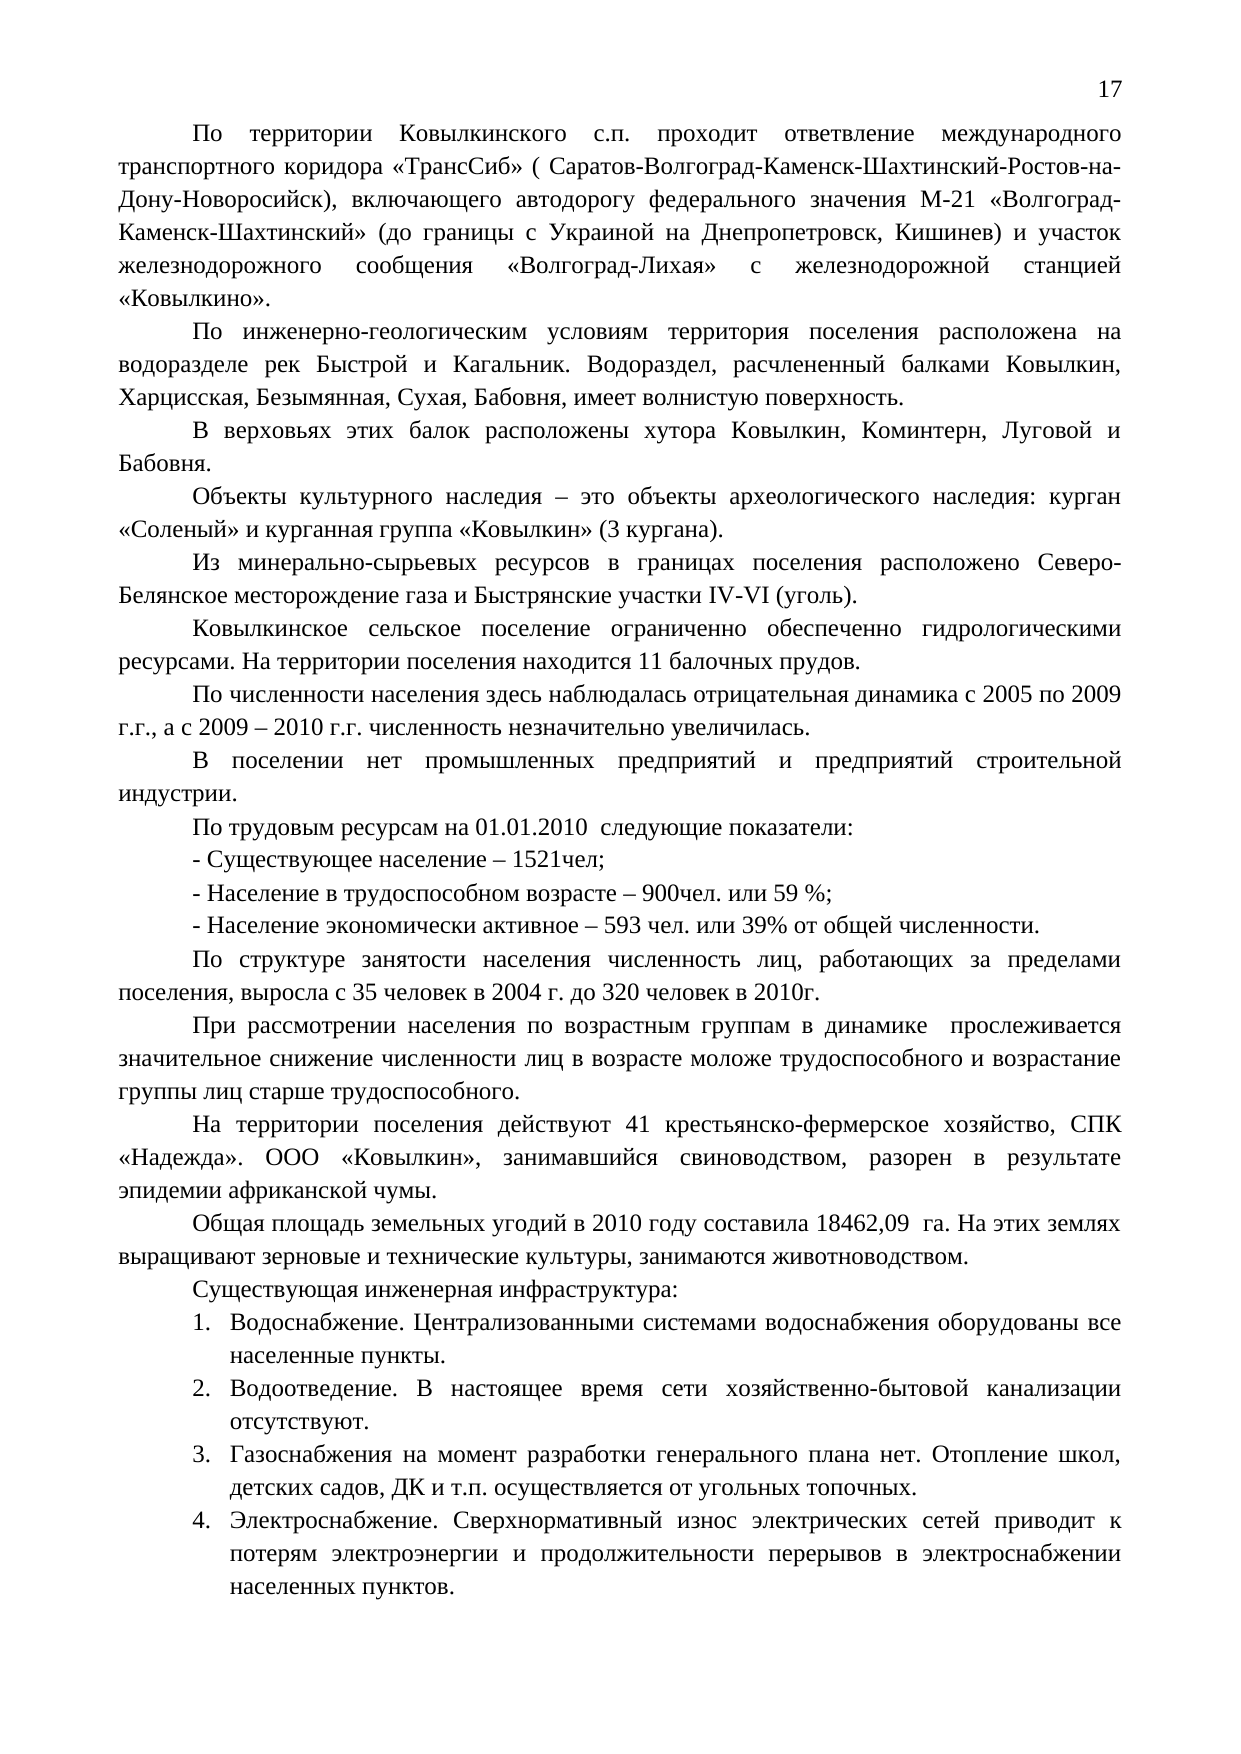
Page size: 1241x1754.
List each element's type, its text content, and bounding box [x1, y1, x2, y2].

list Водоснабжение. Централизованными системами водоснабжения оборудованы все населенные пункты. [192, 1307, 1122, 1369]
list Водоотведение. В настоящее время сети хозяйственно-бытовой канализации отсутствуют. [192, 1373, 1122, 1435]
text На территории поселения действуют 41 крестьянско-фермерское хозяйство, СПК «Надежда». ООО «Ковылкин», занимавшийся свиноводством, разорен в результате эпидемии африканской чумы. [118, 1109, 1122, 1203]
text Из минерально-сырьевых ресурсов в границах поселения расположено Северо-Белянское месторождение газа и Быстрянские участки IV-VI (уголь). [118, 547, 1122, 609]
text - Население в трудоспособном возрасте – 900чел. или 59 %; [118, 878, 1122, 906]
text По численности населения здесь наблюдалась отрицательная динамика с 2005 по 2009 г.г., а с 2009 – 2010 г.г. численность незначительно увеличилась. [118, 679, 1122, 741]
text - Существующее население – 1521чел; [118, 844, 1122, 873]
text В поселении нет промышленных предприятий и предприятий строительной индустрии. [118, 746, 1122, 807]
text - Население экономически активное – 593 чел. или 39% от общей численности. [118, 911, 1122, 939]
text Ковылкинское сельское поселение ограниченно обеспеченно гидрологическими ресурсами. На территории поселения находится 11 балочных прудов. [118, 613, 1122, 675]
text Объекты культурного наследия – это объекты археологического наследия: курган «Соленый» и курганная группа «Ковылкин» (3 кургана). [118, 481, 1122, 543]
list Электроснабжение. Сверхнормативный износ электрических сетей приводит к потерям электроэнергии и продолжительности перерывов в электроснабжении населенных пунктов. [192, 1505, 1122, 1600]
text По структуре занятости населения численность лиц, работающих за пределами поселения, выросла с 35 человек в 2004 г. до 320 человек в 2010г. [118, 944, 1122, 1005]
text Существующая инженерная инфраструктура: [118, 1274, 1122, 1303]
text В верховьях этих балок расположены хутора Ковылкин, Коминтерн, Луговой и Бабовня. [118, 415, 1122, 477]
text По инженерно-геологическим условиям территория поселения расположена на водоразделе рек Быстрой и Кагальник. Водораздел, расчлененный балками Ковылкин, Харцисская, Безымянная, Сухая, Бабовня, имеет волнистую поверхность. [118, 316, 1122, 411]
text При рассмотрении населения по возрастным группам в динамике прослеживается значительное снижение численности лиц в возрасте моложе трудоспособного и возрастание группы лиц старше трудоспособного. [118, 1010, 1122, 1104]
text По территории Ковылкинского с.п. проходит ответвление международного транспортного коридора «ТрансСиб» ( Саратов-Волгоград-Каменск-Шахтинский-Ростов-на-Дону-Новоросийск), включающего автодорогу федерального значения М-21 «Волгоград- Каменск-Шахтинский» (до границы с Украиной на Днепропетровск, Кишинев) и участок железнодорожного сообщения «Волгоград-Лихая» с железнодорожной станцией «Ковылкино». [118, 118, 1122, 312]
list Газоснабжения на момент разработки генерального плана нет. Отопление школ, детских садов, ДК и т.п. осуществляется от угольных топочных. [192, 1439, 1122, 1501]
text По трудовым ресурсам на 01.01.2010 следующие показатели: [118, 812, 1122, 840]
text Общая площадь земельных угодий в 2010 году составила 18462,09 га. На этих землях выращивают зерновые и технические культуры, занимаются животноводством. [118, 1208, 1122, 1269]
